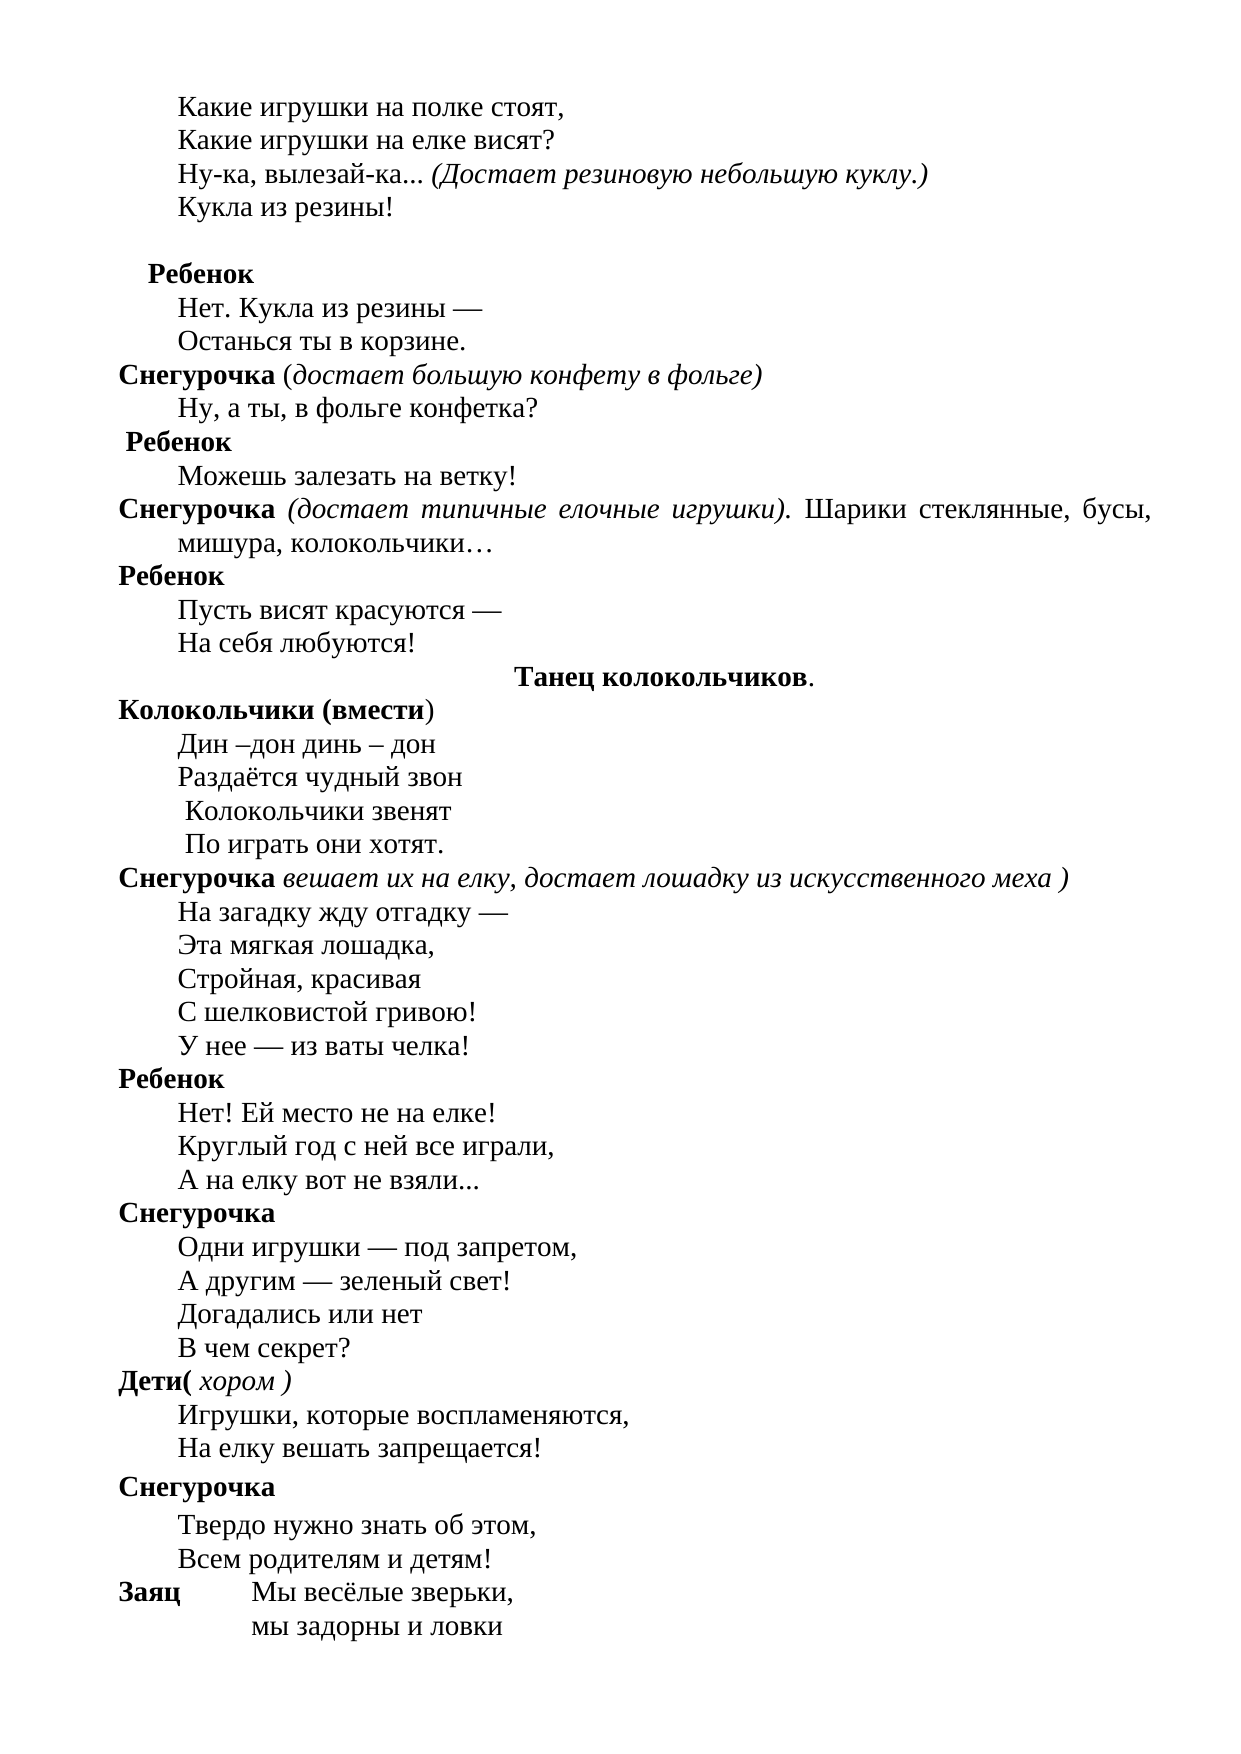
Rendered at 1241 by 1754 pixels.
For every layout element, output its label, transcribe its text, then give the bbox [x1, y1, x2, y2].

text Раздаётся чудный звон [177, 759, 1152, 793]
text Снегурочка (достает типичные елочные игрушки). Шарики стеклянные, бусы, мишура, колокольчики… [118, 491, 1152, 558]
text А на елку вот не взяли... [177, 1162, 1152, 1196]
text На загадку жду отгадку — [177, 894, 1152, 927]
text Ребенок [118, 558, 1152, 592]
text Пусть висят красуются — [177, 592, 1152, 625]
text Снегурочка вешает их на елку, достает лошадку из искусственного меха ) [118, 860, 1152, 894]
text С шелковистой гривою! [177, 994, 1152, 1028]
text Нет. Кукла из резины — [177, 290, 1152, 323]
text На елку вешать запрещается! [177, 1430, 1152, 1464]
text Колокольчики звенят [177, 793, 1152, 827]
text А другим — зеленый свет! [177, 1263, 1152, 1296]
text Всем родителям и детям! [177, 1541, 1152, 1574]
text Догадались или нет [177, 1296, 1152, 1330]
text Ну-ка, вылезай-ка... (Достает резиновую небольшую куклу.) [177, 156, 1152, 189]
text Твердо нужно знать об этом, [177, 1507, 1152, 1541]
text У нее — из ваты челка! [177, 1028, 1152, 1061]
text Останься ты в корзине. [177, 323, 1152, 357]
text Какие игрушки на елке висят? [177, 122, 1152, 156]
text Заяц Мы весёлые зверьки, [118, 1574, 1152, 1608]
text В чем секрет? [177, 1330, 1152, 1363]
text Танец колокольчиков. [177, 659, 1152, 692]
text Дети( хором ) [118, 1363, 1152, 1397]
text На себя любуются! [177, 625, 1152, 659]
text Ребенок [118, 424, 1152, 458]
text Эта мягкая лошадка, [177, 927, 1152, 961]
text Ребенок [148, 256, 1152, 290]
text По играть они хотят. [177, 827, 1152, 860]
text Можешь залезать на ветку! [177, 458, 1152, 491]
text мы задорны и ловки [177, 1608, 1152, 1642]
text Колокольчики (вмести) [118, 692, 1152, 726]
text Снегурочка [118, 1196, 1152, 1229]
text Нет! Ей место не на елке! [177, 1095, 1152, 1128]
text Снегурочка (достает большую конфету в фольге) [118, 357, 1152, 391]
text Одни игрушки — под запретом, [177, 1229, 1152, 1263]
text Игрушки, которые воспламеняются, [177, 1397, 1152, 1430]
text Снегурочка [118, 1469, 1152, 1502]
text Ну, а ты, в фольге конфетка? [177, 391, 1152, 424]
text Дин –дон динь – дон [177, 726, 1152, 759]
text Стройная, красивая [177, 961, 1152, 994]
text Какие игрушки на полке стоят, [177, 89, 1152, 122]
text Ребенок [118, 1061, 1152, 1095]
text Круглый год с ней все играли, [177, 1128, 1152, 1162]
text Кукла из резины! [177, 189, 1152, 223]
